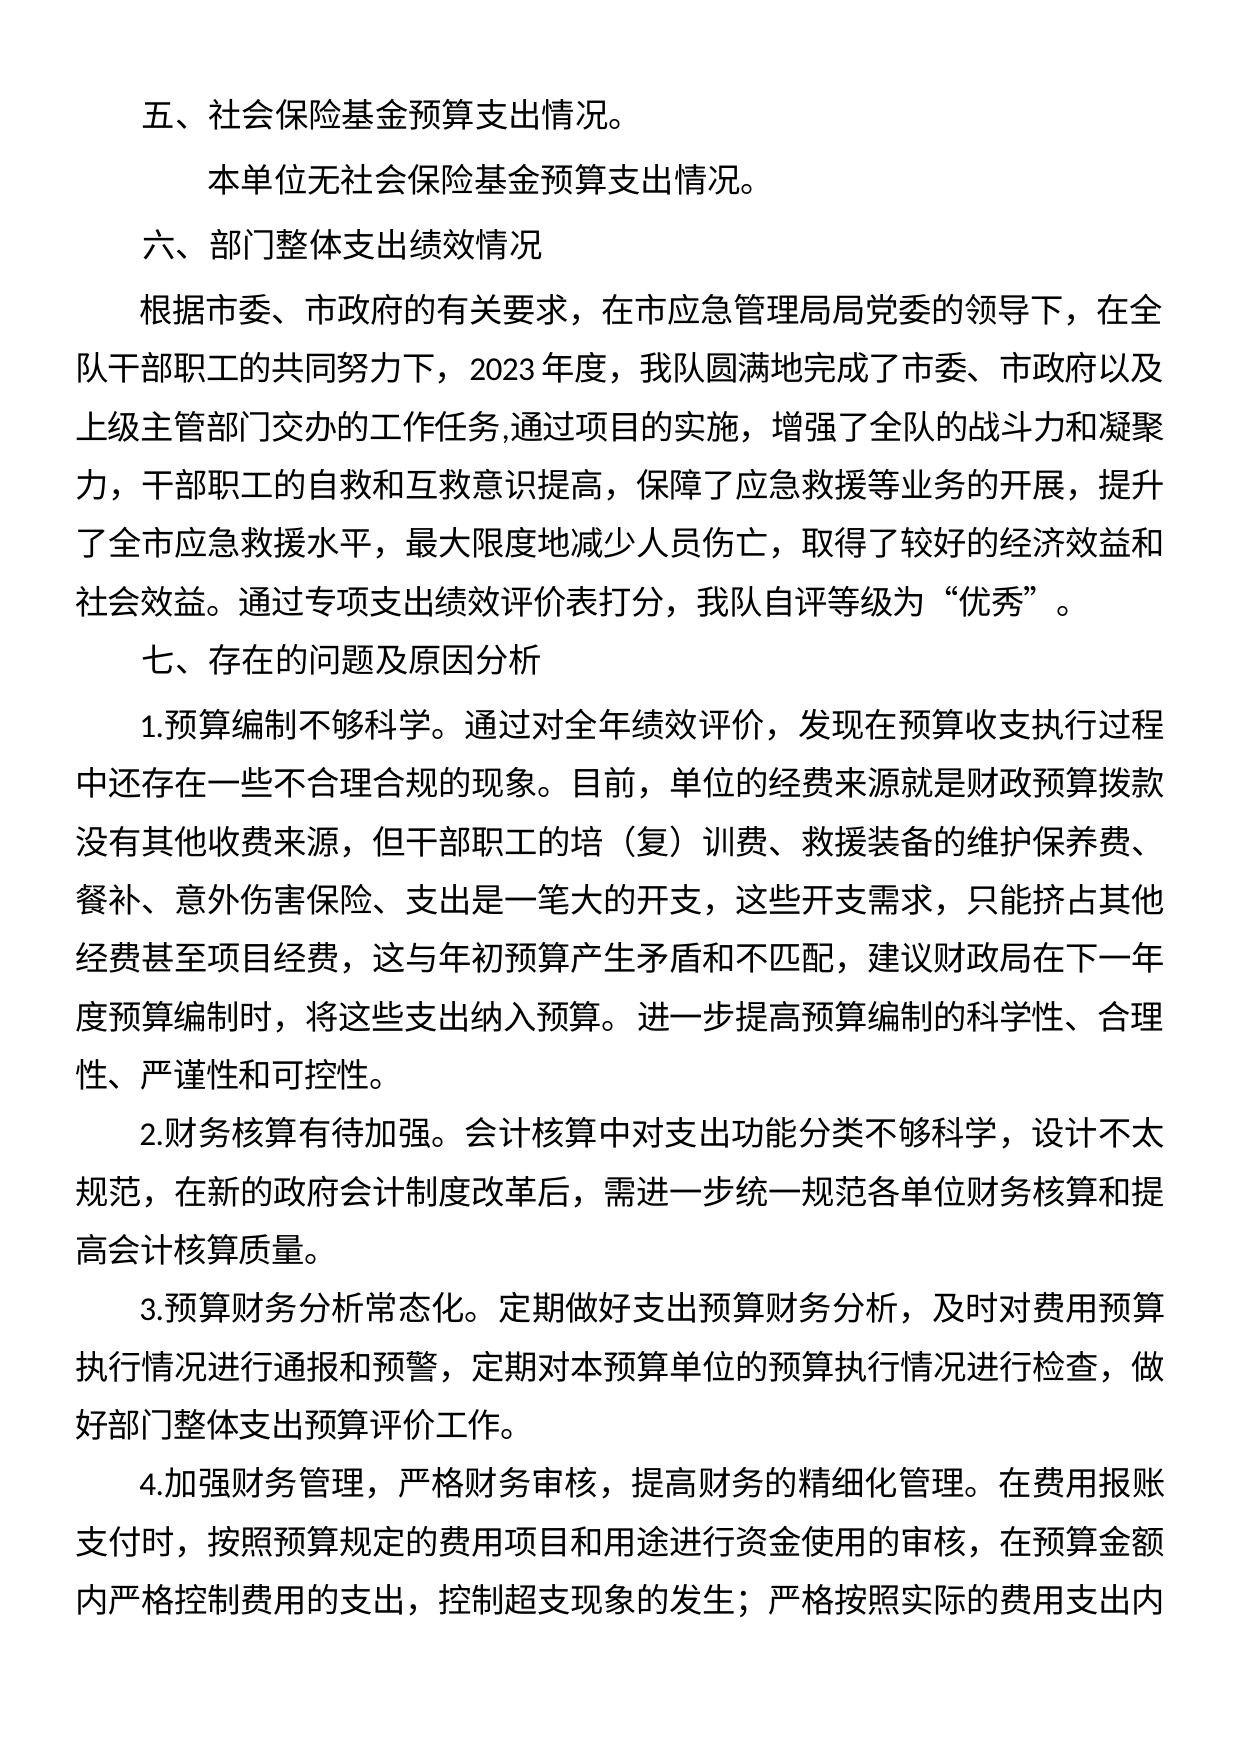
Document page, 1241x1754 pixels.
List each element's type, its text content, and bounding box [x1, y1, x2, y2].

text 1.预算编制不够科学。通过对全年绩效评价，发现在预算收支执行过程中还存在一些不合理合规的现象。目前，单位的经费来源就是财政预算拨款，没有其他收费来源，但干部职工的培（复）训费、救援装备的维护保养费、餐补、意外伤害保险、支出是一笔大的开支，这些开支需求，只能挤占其他经费甚至项目经费，这与年初预算产生矛盾和不匹配，建议财政局在下一年度预算编制时，将这些支出纳入预算。进一步提高预算编制的科学性、合理性、严谨性和可控性。 [75, 691, 1165, 1099]
text 六、部门整体支出绩效情况 [75, 211, 1165, 276]
list 社会保险基金预算支出情况。 [75, 81, 1165, 146]
text 2.财务核算有待加强。会计核算中对支出功能分类不够科学，设计不太规范，在新的政府会计制度改革后，需进一步统一规范各单位财务核算和提高会计核算质量。 [75, 1099, 1165, 1274]
list 七、存在的问题及原因分析 [75, 626, 1165, 691]
text 3.预算财务分析常态化。定期做好支出预算财务分析，及时对费用预算执行情况进行通报和预警，定期对本预算单位的预算执行情况进行检查，做好部门整体支出预算评价工作。 [75, 1274, 1165, 1449]
text 根据市委、市政府的有关要求，在市应急管理局局党委的领导下，在全队干部职工的共同努力下，2023年度，我队圆满地完成了市委、市政府以及上级主管部门交办的工作任务,通过项目的实施，增强了全队的战斗力和凝聚力，干部职工的自救和互救意识提高，保障了应急救援等业务的开展，提升了全市应急救援水平，最大限度地减少人员伤亡，取得了较好的经济效益和社会效益。通过专项支出绩效评价表打分，我队自评等级为“优秀”。 [75, 276, 1165, 626]
list 本单位无社会保险基金预算支出情况。 [141, 146, 1165, 211]
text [75, 1449, 1165, 1624]
